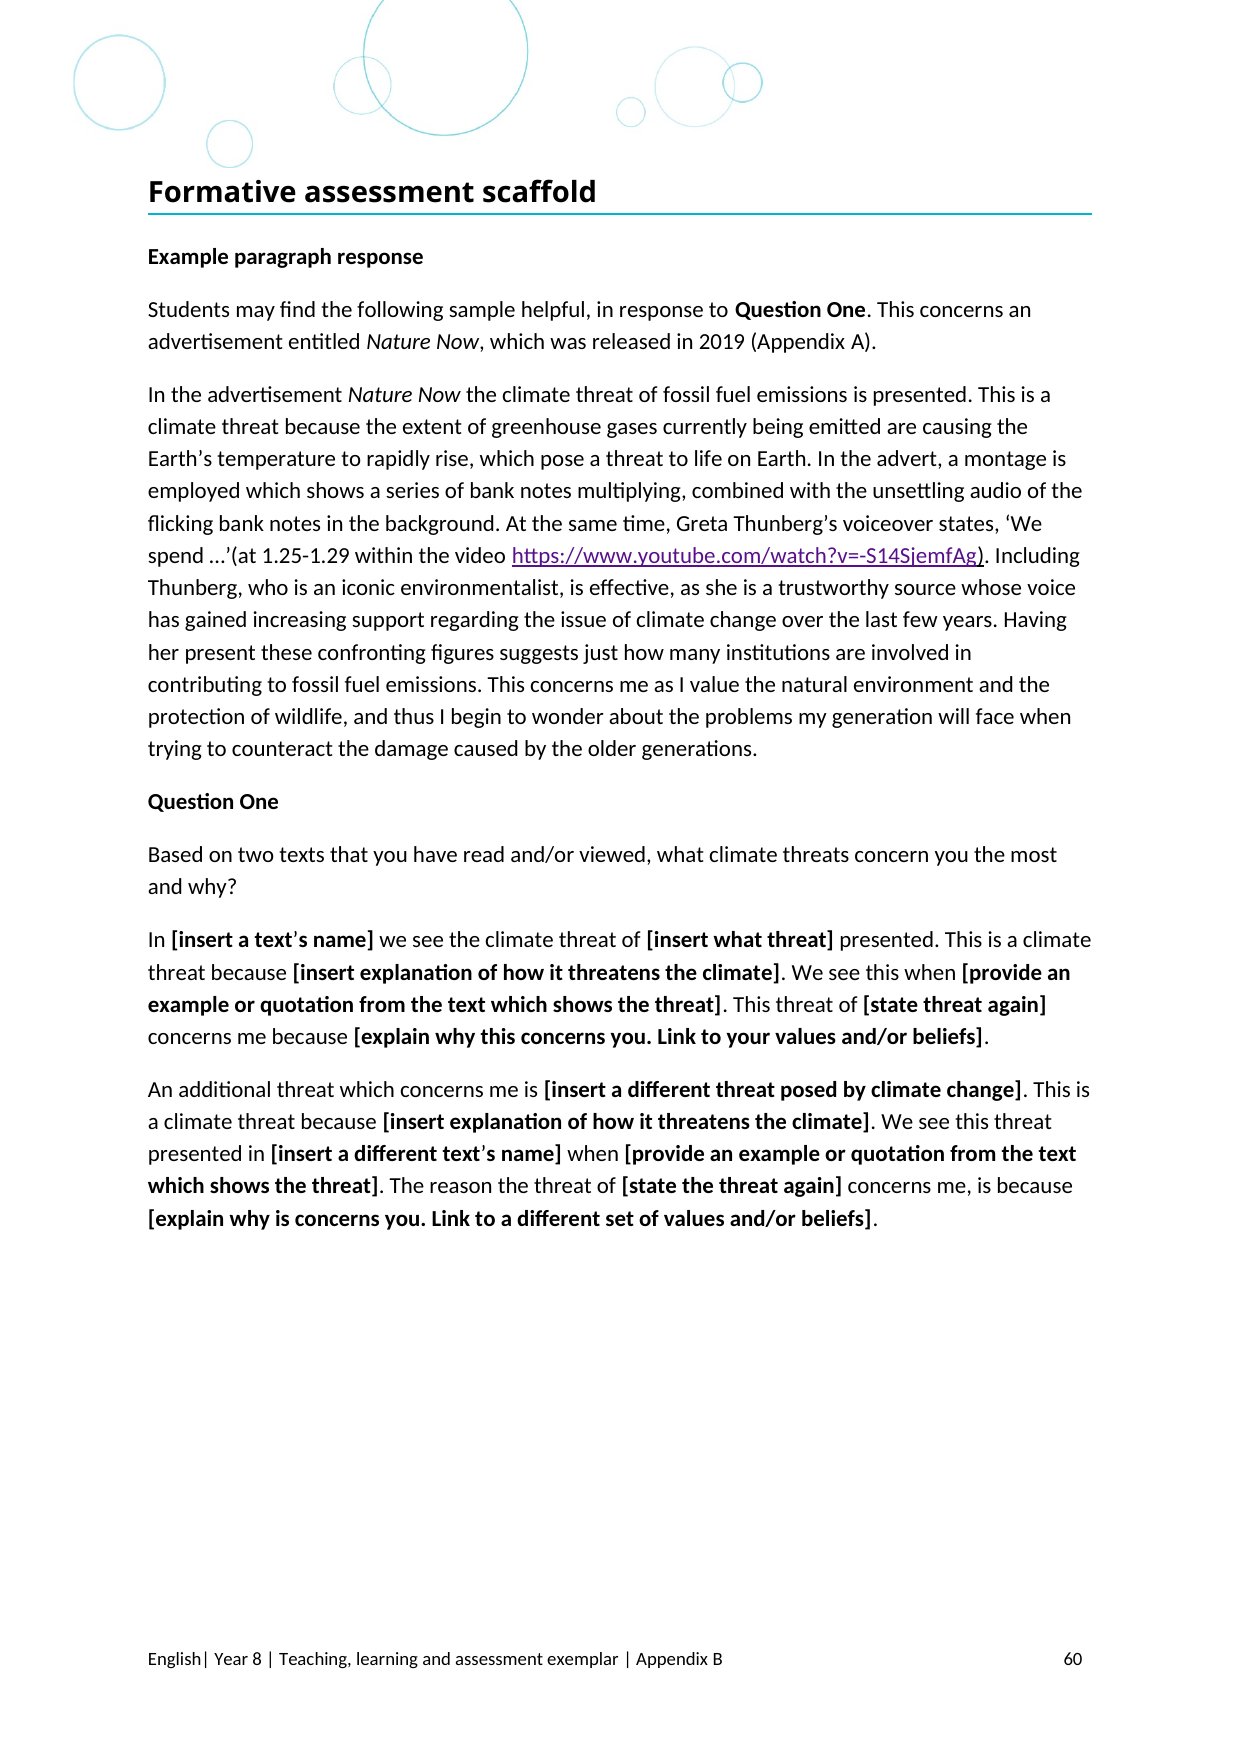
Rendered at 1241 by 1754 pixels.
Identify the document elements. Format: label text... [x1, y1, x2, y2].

text In [insert a text’s name] we see the climate threat of [insert what threat] presented. This is a climate threat because [insert explanation of how it threatens the climate]. We see this when [provide an example or quotation from the text which shows the threat]. This threat of [state threat again] concerns me because [explain why this concerns you. Link to your values and/or beliefs]. [148, 925, 1092, 1050]
text Students may find the following sample helpful, in response to Question One. This concerns an advertisement entitled Nature Now, which was released in 2019 (Appendix A). [148, 295, 1092, 355]
text In the advertisement Nature Now the climate threat of fossil fuel emissions is presented. This is a climate threat because the extent of greenhouse gases currently being emitted are causing the Earth’s temperature to rapidly rise, which pose a threat to life on Earth. In the advert, a montage is employed which shows a series of bank notes multiplying, combined with the unsettling audio of the flicking bank notes in the background. At the same time, Greta Thunberg’s voiceover states, ‘We spend …’(at 1.25-1.29 within the video https://www.youtube.com/watch?v=-S14SjemfAg). Including Thunberg, who is an iconic environmentalist, is effective, as she is a trustworthy source whose voice has gained increasing support regarding the issue of climate change over the last few years. Having her present these confronting figures suggests just how many institutions are involved in contributing to fossil fuel emissions. This concerns me as I value the natural environment and the protection of wildlife, and thus I begin to wonder about the problems my generation will face when trying to counteract the damage caused by the older generations. [148, 380, 1092, 762]
text Question One [148, 787, 1092, 815]
picture [73, 0, 764, 168]
title Formative assessment scaffold [148, 171, 1092, 213]
text Based on two texts that you have read and/or viewed, what climate threats concern you the most and why? [148, 840, 1092, 900]
text Example paragraph response [148, 242, 1092, 270]
text An additional threat which concerns me is [insert a different threat posed by climate change]. This is a climate threat because [insert explanation of how it threatens the climate]. We see this threat presented in [insert a different text’s name] when [provide an example or quotation from the text which shows the threat]. The reason the threat of [state the threat again] concerns me, is because [explain why is concerns you. Link to a different set of values and/or beliefs]. [148, 1075, 1092, 1232]
